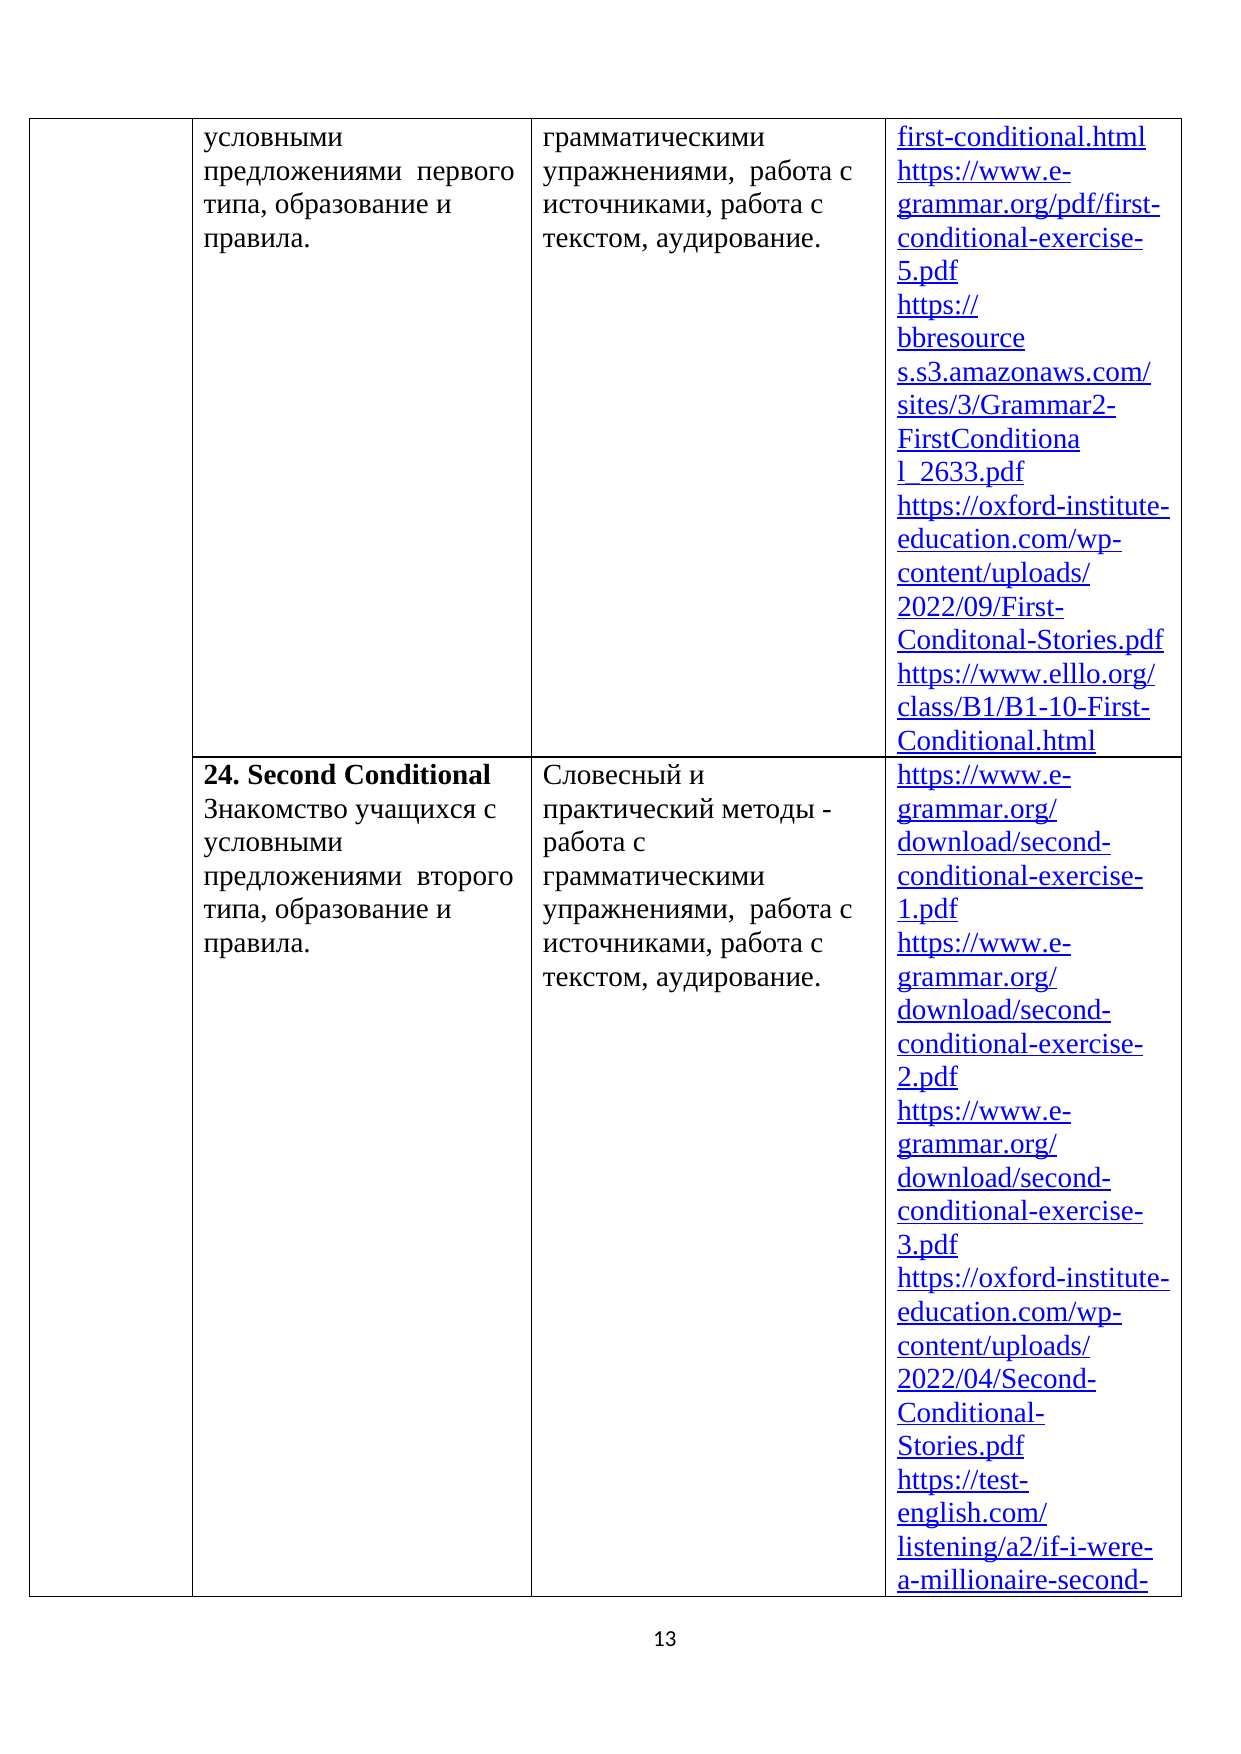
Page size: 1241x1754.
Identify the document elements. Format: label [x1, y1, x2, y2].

table_cell [193, 758, 531, 1596]
table_cell [532, 119, 885, 756]
table_cell [532, 758, 885, 1596]
table_cell [193, 119, 531, 756]
table_cell [886, 758, 1181, 1596]
table_cell [886, 119, 1181, 756]
